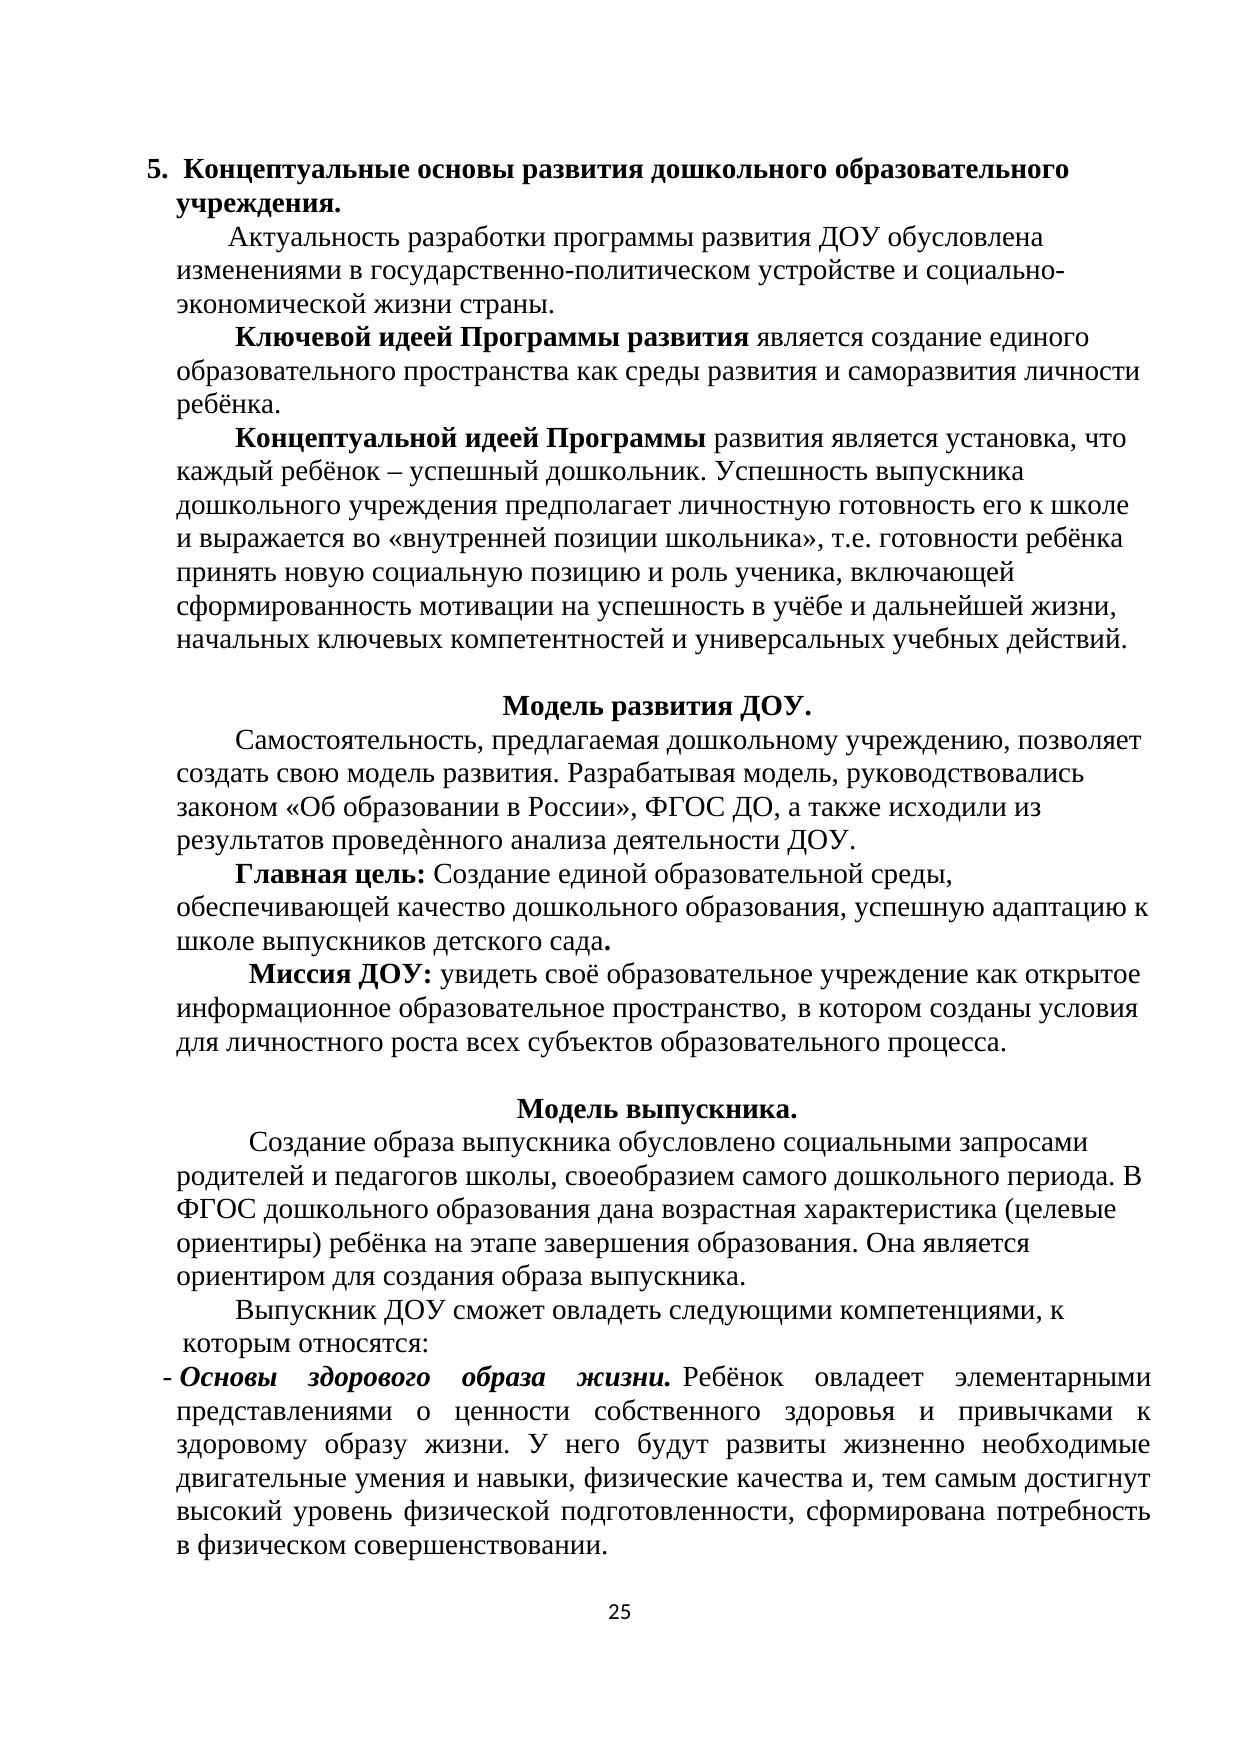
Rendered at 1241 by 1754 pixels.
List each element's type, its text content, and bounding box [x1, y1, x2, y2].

text Создание образа выпускника обусловлено социальными запросами родителей и педагогов школы, своеобразием самого дошкольного периода. В ФГОС дошкольного образования дана возрастная характеристика (целевые ориентиры) ребёнка на этапе завершения образования. Она является ориентиром для создания образа выпускника. [176, 1124, 1152, 1292]
text Ключевой идеей Программы развития является создание единого образовательного пространства как среды развития и саморазвития личности ребёнка. [176, 319, 1152, 420]
text Модель развития ДОУ. [162, 688, 1152, 722]
text Актуальность разработки программы развития ДОУ обусловлена изменениями в государственно-политическом устройстве и социально-экономической жизни страны. [176, 219, 1152, 319]
text Концептуальной идеей Программы развития является установка, что каждый ребёнок – успешный дошкольник. Успешность выпускника дошкольного учреждения предполагает личностную готовность его к школе и выражается во «внутренней позиции школьника», т.е. готовности ребёнка принять новую социальную позицию и роль ученика, включающей сформированность мотивации на успешность в учёбе и дальнейшей жизни, начальных ключевых компетентностей и универсальных учебных действий. [176, 420, 1152, 655]
text Модель выпускника. [162, 1091, 1152, 1124]
text - Основы здорового образа жизни. Ребёнок овладеет элементарными представлениями о ценности собственного здоровья и привычками к здоровому образу жизни. У него будут развиты жизненно необходимые двигательные умения и навыки, физические качества и, тем самым достигнут высокий уровень физической подготовленности, сформирована потребность в физическом совершенствовании. [162, 1359, 1152, 1560]
text которым относятся: [87, 1326, 1152, 1359]
list Концептуальные основы развития дошкольного образовательного учреждения. [147, 152, 1152, 219]
text Миссия ДОУ: увидеть своё образовательное учреждение как открытое информационное образовательное пространство, в котором созданы условия для личностного роста всех субъектов образовательного процесса. [176, 957, 1152, 1057]
text Самостоятельность, предлагаемая дошкольному учреждению, позволяет создать свою модель развития. Разрабатывая модель, руководствовались законом «Об образовании в России», ФГОС ДО, а также исходили из результатов проведѐнного анализа деятельности ДОУ. [176, 722, 1152, 856]
text Главная цель: Создание единой образовательной среды, обеспечивающей качество дошкольного образования, успешную адаптацию к школе выпускников детского сада. [176, 856, 1152, 957]
text Выпускник ДОУ сможет овладеть следующими компетенциями, к [162, 1292, 1152, 1326]
